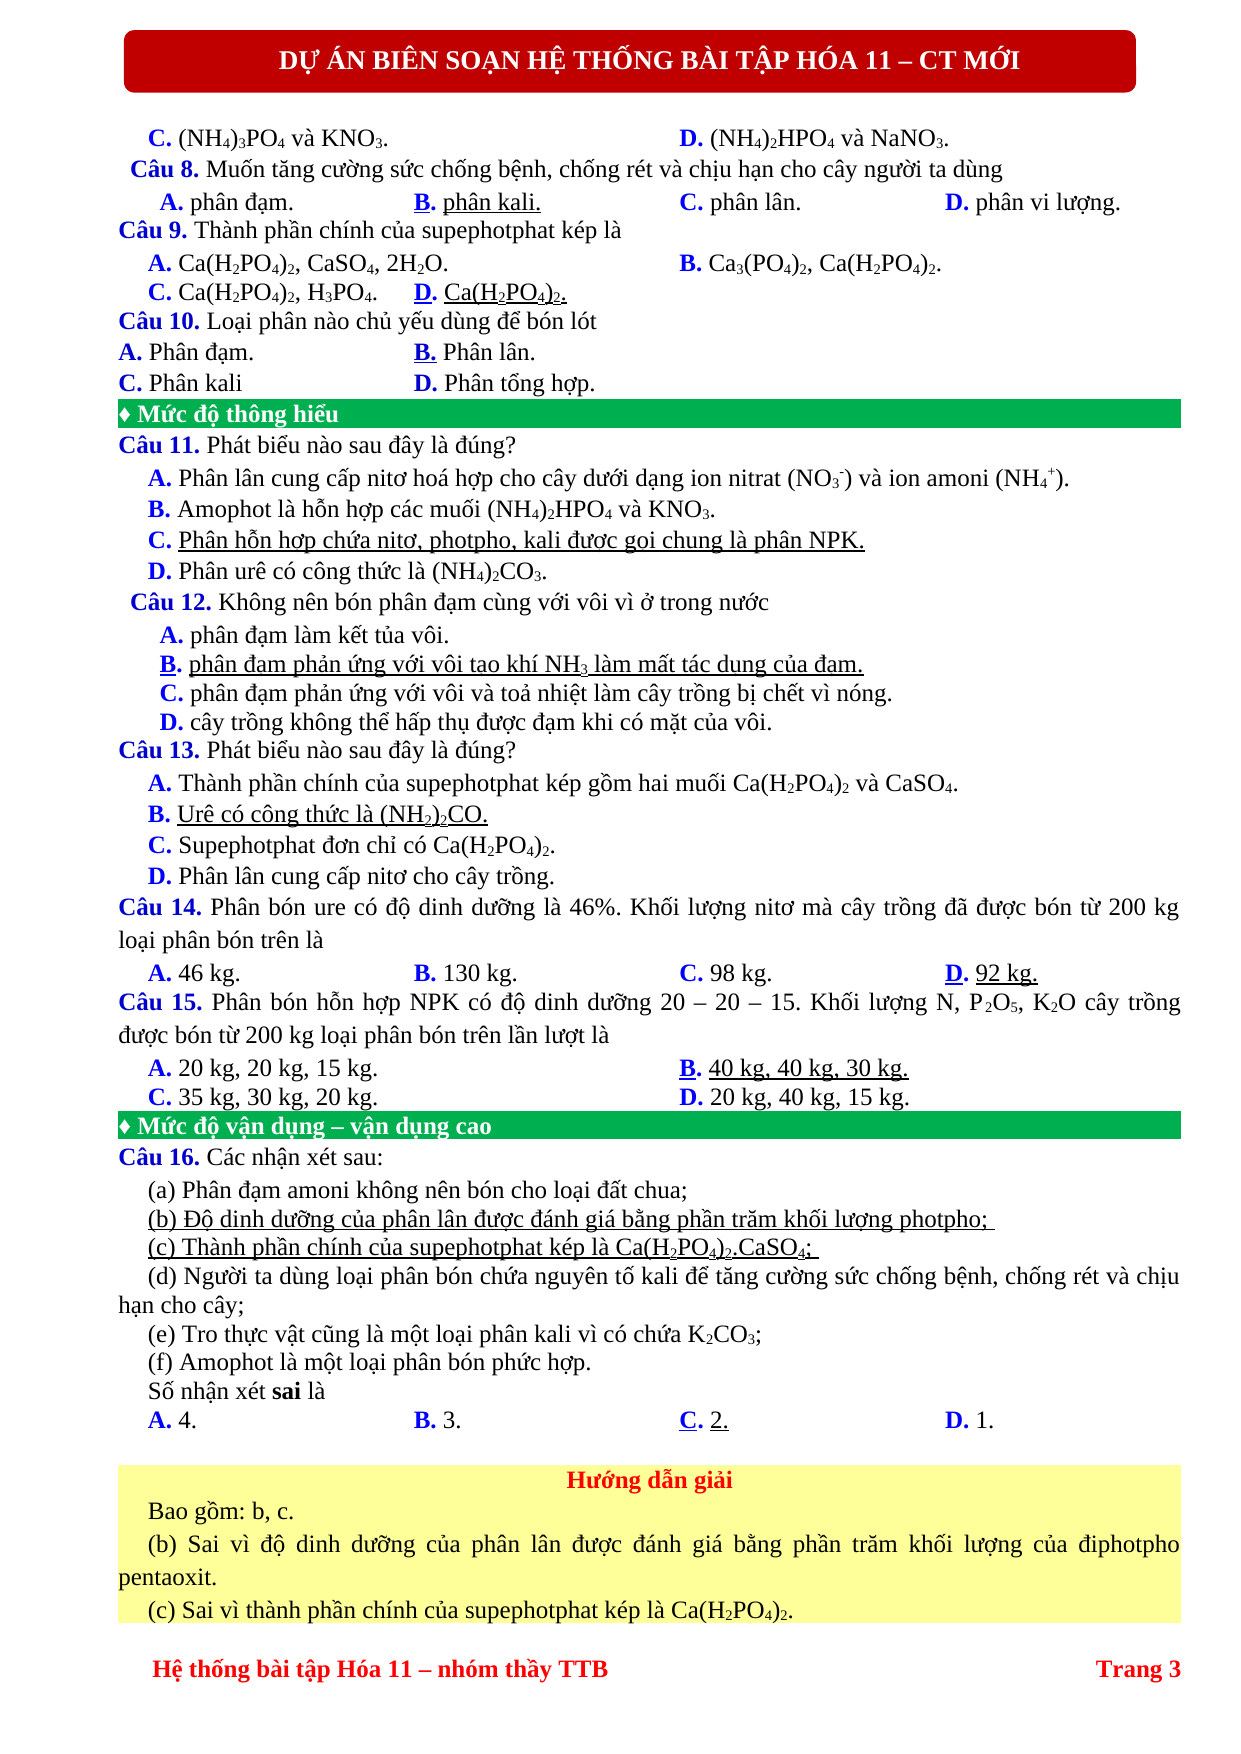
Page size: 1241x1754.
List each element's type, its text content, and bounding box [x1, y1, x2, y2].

text Câu 11. Phát biểu nào sau đây là đúng? [118, 430, 1181, 459]
text (c) Sai vì thành phần chính của supephotphat kép là Ca(H2PO4)2. [118, 1595, 1181, 1623]
text Câu 9. Thành phần chính của supephotphat kép là [118, 215, 1181, 244]
text C. Phân hỗn hợp chứa nitơ, photpho, kali được gọi chung là phân NPK. [118, 525, 1181, 554]
text B. Amophot là hỗn hợp các muối (NH4)2HPO4 và KNO3. [118, 494, 1181, 523]
text (b) Sai vì độ dinh dưỡng của phân lân được đánh giá bằng phần trăm khối lượng của điphotpho pentaoxit. [118, 1529, 1181, 1591]
text C. Phân kali D. Phân tổng hợp. [118, 368, 1181, 397]
text Câu 16. Các nhận xét sau: [118, 1142, 1181, 1171]
text A. Phân đạm. B. Phân lân. [118, 337, 1181, 366]
text B. Urê có công thức là (NH2)2CO. [118, 799, 1181, 828]
text Câu 14. Phân bón ure có độ dinh dưỡng là 46%. Khối lượng nitơ mà cây trồng đã được bón từ 200 kg loại phân bón trên là [118, 892, 1181, 954]
text A. Phân lân cung cấp nitơ hoá hợp cho cây dưới dạng ion nitrat (NO3-) và ion amoni (NH4+). [118, 463, 1181, 492]
text A. 46 kg. B. 130 kg. C. 98 kg. D. 92 kg. [118, 958, 1181, 987]
text ♦ Mức độ vận dụng – vận dụng cao [118, 1111, 1181, 1139]
text A. Thành phần chính của supephotphat kép gồm hai muối Ca(H2PO4)2 và CaSO4. [118, 768, 1181, 797]
text (f) Amophot là một loại phân bón phức hợp. [118, 1347, 1181, 1376]
text Câu 15. Phân bón hỗn hợp NPK có độ dinh dưỡng 20 – 20 – 15. Khối lượng N, P2O5, K2O cây trồng được bón từ 200 kg loại phân bón trên lần lượt là [118, 987, 1181, 1049]
text (b) Độ dinh dưỡng của phân lân được đánh giá bằng phần trăm khối lượng photpho; [118, 1204, 1181, 1232]
text (c) Thành phần chính của supephotphat kép là Ca(H2PO4)2.CaSO4; [118, 1232, 1181, 1261]
text (a) Phân đạm amoni không nên bón cho loại đất chua; [118, 1175, 1181, 1204]
text Hướng dẫn giải [118, 1465, 1181, 1493]
text A. 4. B. 3. C. 2. D. 1. [118, 1405, 1181, 1434]
text Bao gồm: b, c. [118, 1496, 1181, 1524]
text B. phân đạm phản ứng với vôi tạo khí NH3 làm mất tác dụng của đạm. [130, 649, 1181, 678]
text D. Phân lân cung cấp nitơ cho cây trồng. [118, 861, 1181, 890]
text Câu 12. Không nên bón phân đạm cùng với vôi vì ở trong nước [130, 587, 1181, 616]
text A. Ca(H2PO4)2, CaSO4, 2H2O. B. Ca3(PO4)2, Ca(H2PO4)2. [118, 248, 1181, 277]
text (e) Tro thực vật cũng là một loại phân kali vì có chứa K2CO3; [118, 1319, 1181, 1347]
text D. cây trồng không thể hấp thụ được đạm khi có mặt của vôi. [130, 707, 1181, 735]
text Số nhận xét sai là [118, 1376, 1181, 1405]
text Câu 13. Phát biểu nào sau đây là đúng? [118, 735, 1181, 764]
text A. phân đạm. B. phân kali. C. phân lân. D. phân vi lượng. [130, 187, 1181, 215]
text A. 20 kg, 20 kg, 15 kg. B. 40 kg, 40 kg, 30 kg. [118, 1053, 1181, 1082]
text A. phân đạm làm kết tủa vôi. [130, 620, 1181, 649]
text D. Phân urê có công thức là (NH4)2CO3. [118, 556, 1181, 585]
text C. (NH4)3PO4 và KNO3. D. (NH4)2HPO4 và NaNO3. [118, 123, 1181, 151]
text C. 35 kg, 30 kg, 20 kg. D. 20 kg, 40 kg, 15 kg. [118, 1082, 1181, 1111]
text (d) Người ta dùng loại phân bón chứa nguyên tố kali để tăng cường sức chống bệnh, chống rét và chịu hạn cho cây; [118, 1261, 1181, 1319]
text Câu 8. Muốn tăng cường sức chống bệnh, chống rét và chịu hạn cho cây người ta dùng [130, 154, 1181, 182]
text C. Ca(H2PO4)2, H3PO4. D. Ca(H2PO4)2. [118, 277, 1181, 306]
text ♦ Mức độ thông hiểu [118, 399, 1181, 428]
text C. Supephotphat đơn chỉ có Ca(H2PO4)2. [118, 830, 1181, 859]
text Câu 10. Loại phân nào chủ yếu dùng để bón lót [118, 306, 1181, 335]
text C. phân đạm phản ứng với vôi và toả nhiệt làm cây trồng bị chết vì nóng. [130, 678, 1181, 707]
